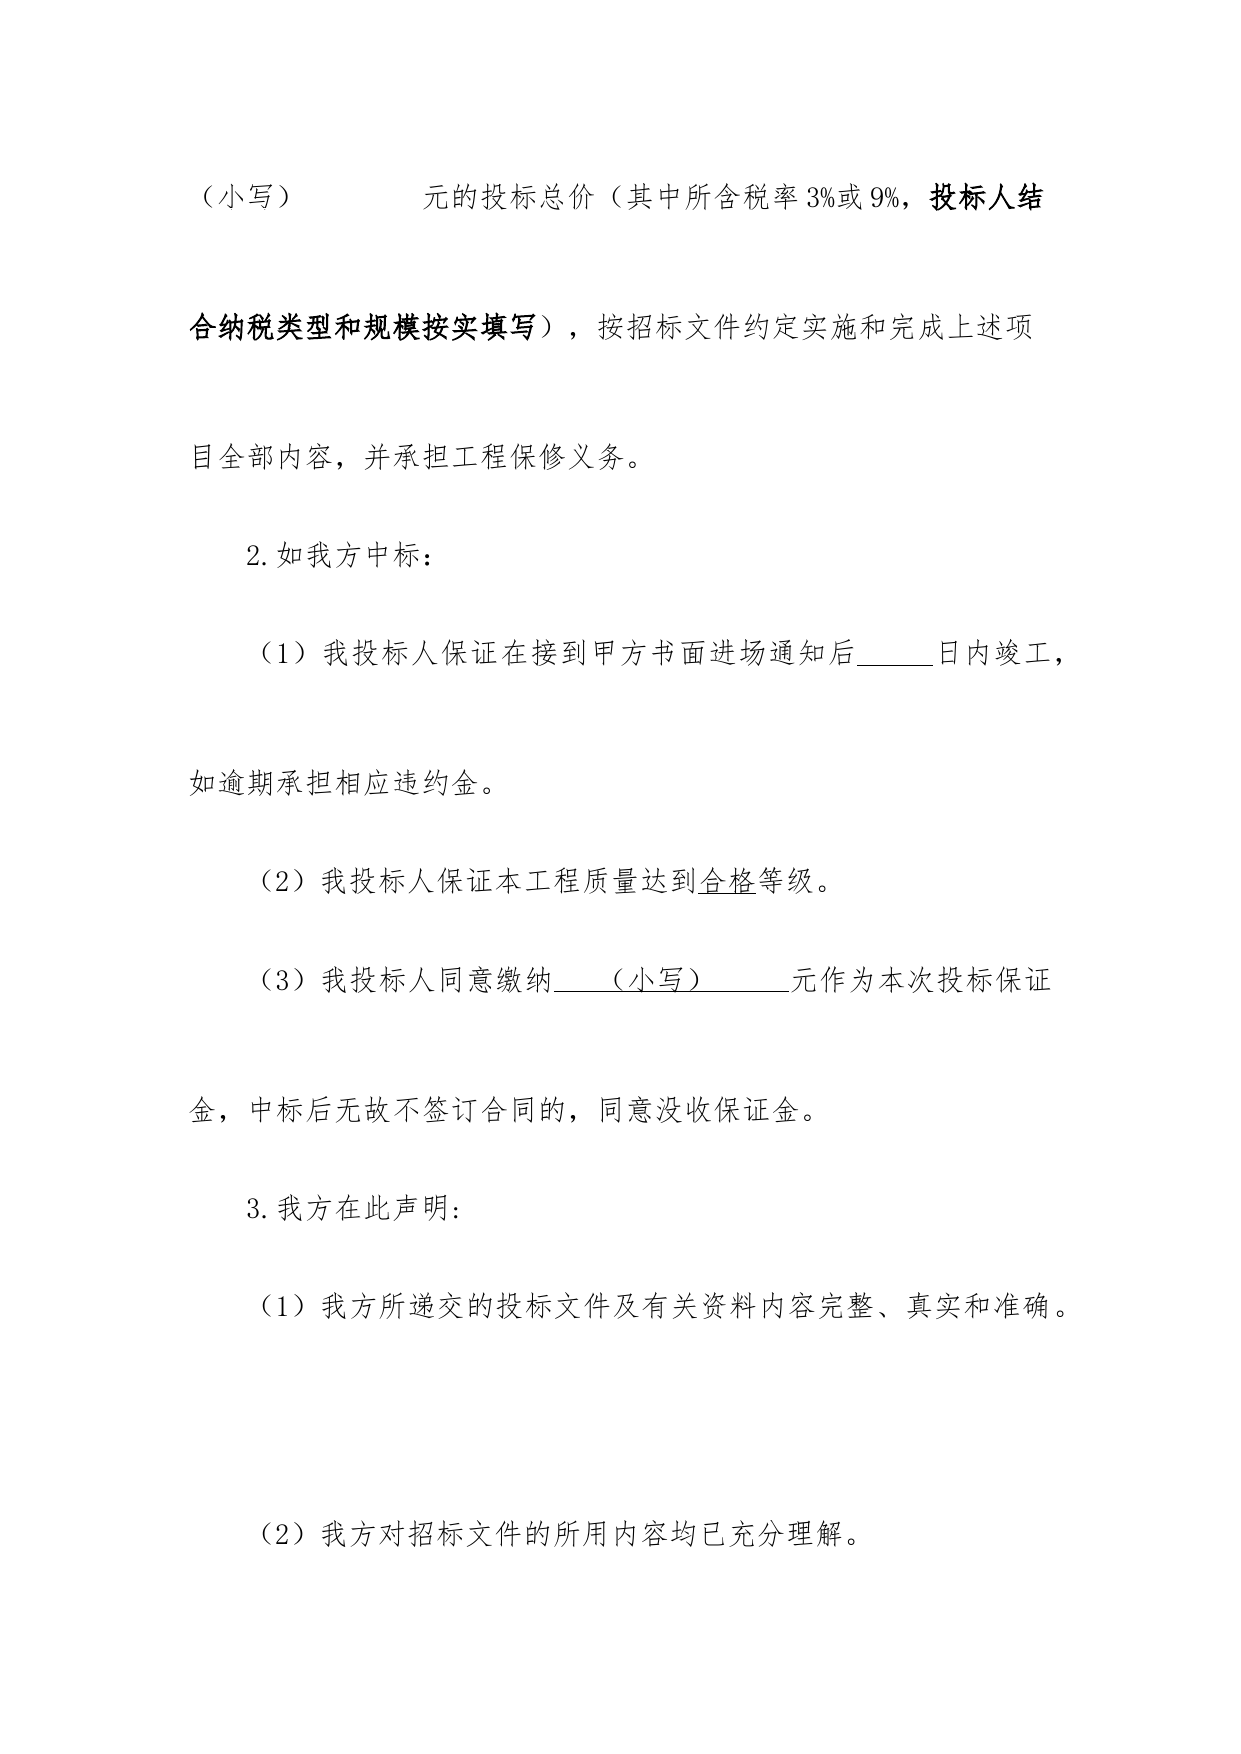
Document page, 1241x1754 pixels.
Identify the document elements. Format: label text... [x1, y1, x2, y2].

text （3）我投标人同意缴纳 （小写） 元作为本次投标保证金，中标后无故不签订合同的，同意没收保证金。 [187, 945, 1053, 1140]
text （2）我方对招标文件的所用内容均已充分理解。 [187, 1499, 1053, 1564]
text （2）我投标人保证本工程质量达到合格等级。 [187, 847, 1053, 912]
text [187, 162, 1053, 487]
text 3.我方在此声明: [187, 1173, 1053, 1238]
text 2.如我方中标： [187, 520, 1053, 585]
text （1）我方所递交的投标文件及有关资料内容完整、真实和准确。 [187, 1271, 1053, 1466]
text （1）我投标人保证在接到甲方书面进场通知后 日内竣工，如逾期承担相应违约金。 [187, 618, 1053, 813]
